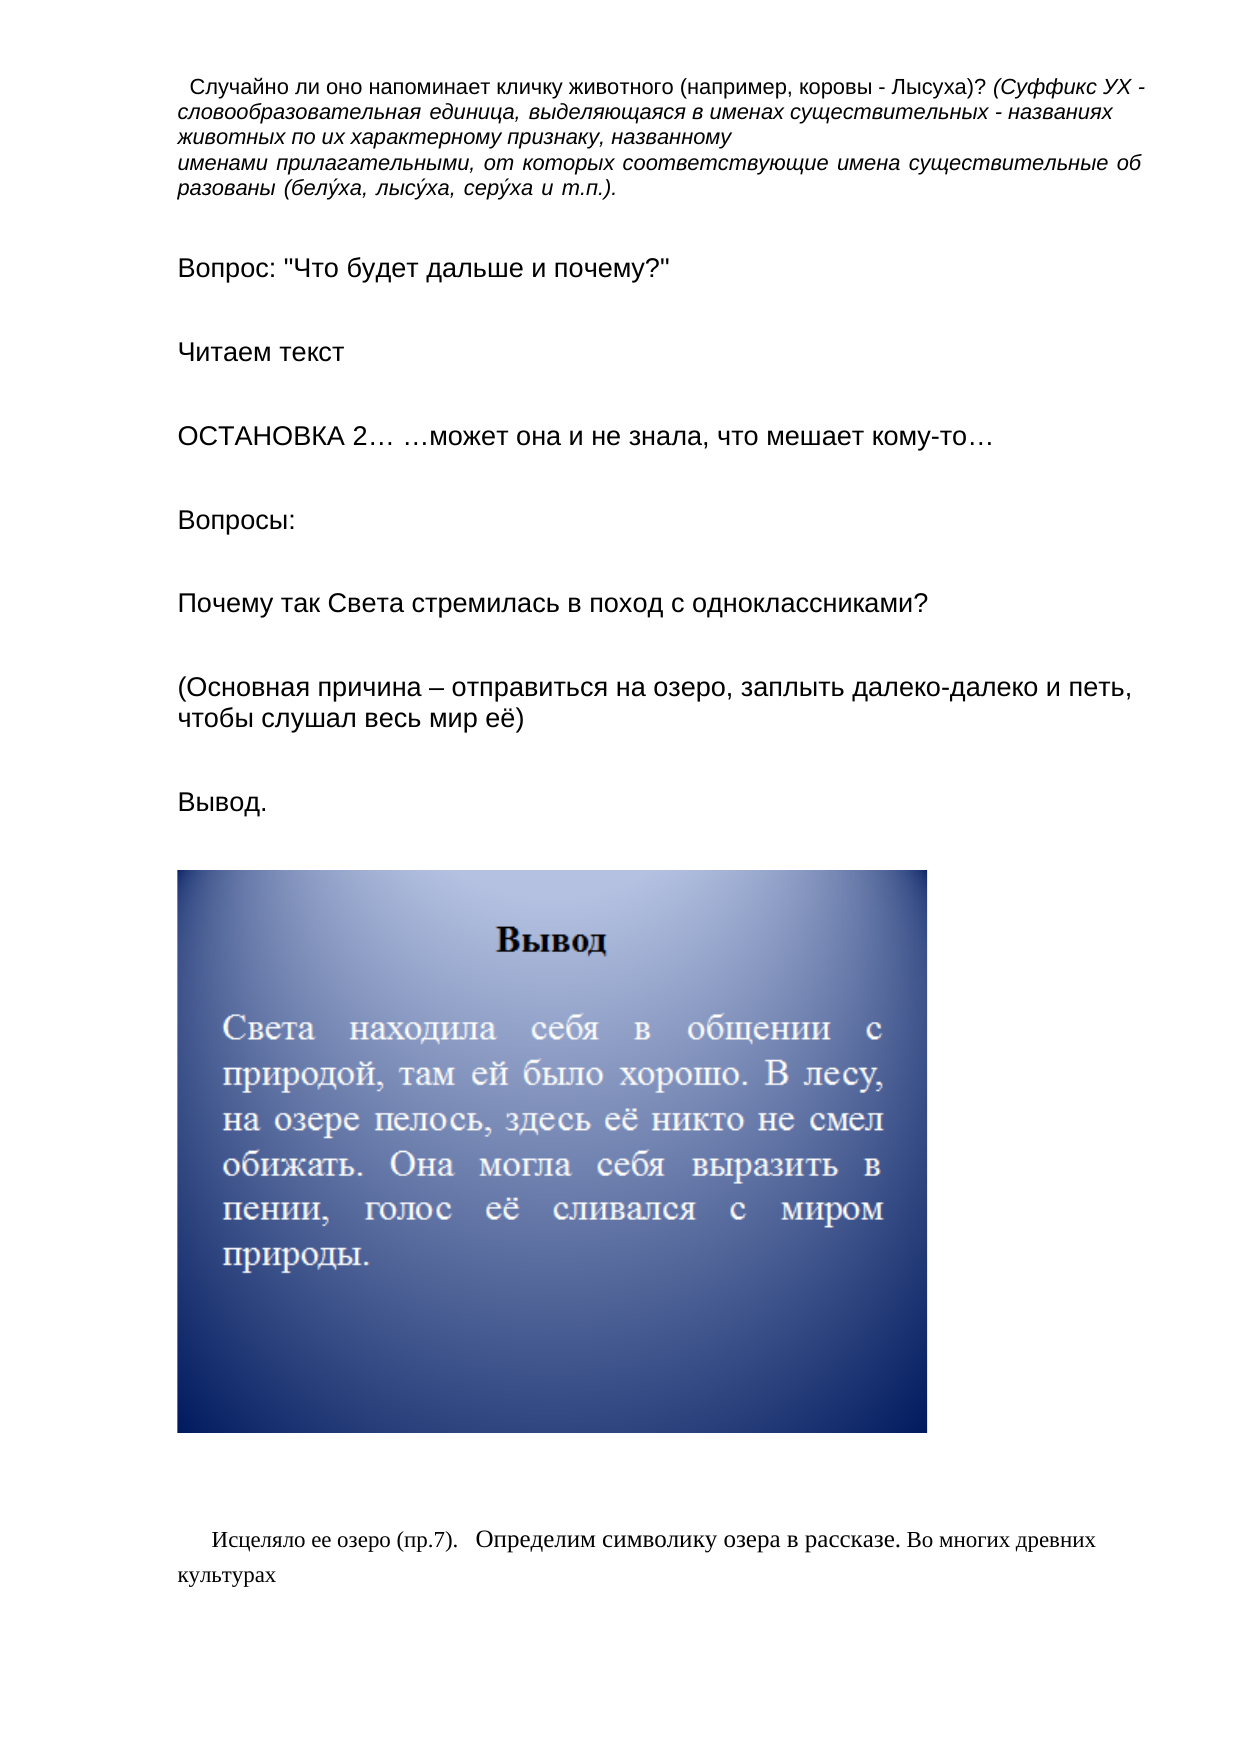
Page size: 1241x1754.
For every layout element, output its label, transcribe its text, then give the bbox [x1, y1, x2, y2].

text (Основная причина – отправиться на озеро, заплыть далеко-далеко и петь, чтобы слушал весь мир её) [177, 671, 1152, 734]
text Вопрос: "Что будет дальше и почему?" [177, 252, 1152, 284]
text Читаем текст [177, 336, 1152, 367]
text Случайно ли оно напоминает кличку животного (например, коровы - Лысуха)? (Суффикс УХ - словообразовательная единица, выделяющаяся в именах существительных - названиях животных по их характерному признаку, названному именами прилагательными, от которых соответствующие имена существительные образованы (белу́ха, лысу́ха, серу́ха и т.п.). [177, 74, 1152, 200]
text Исцеляло ее озеро (пр.7). Определим символику озера в рассказе. Во многих древних культурах [177, 1485, 1152, 1588]
text Вывод. [177, 786, 1152, 817]
text ОСТАНОВКА 2… …может она и не знала, что мешает кому-то… [177, 420, 1152, 451]
picture [177, 870, 928, 1433]
text Почему так Света стремилась в поход с одноклассниками? [177, 587, 1152, 619]
text Вопросы: [177, 504, 1152, 535]
